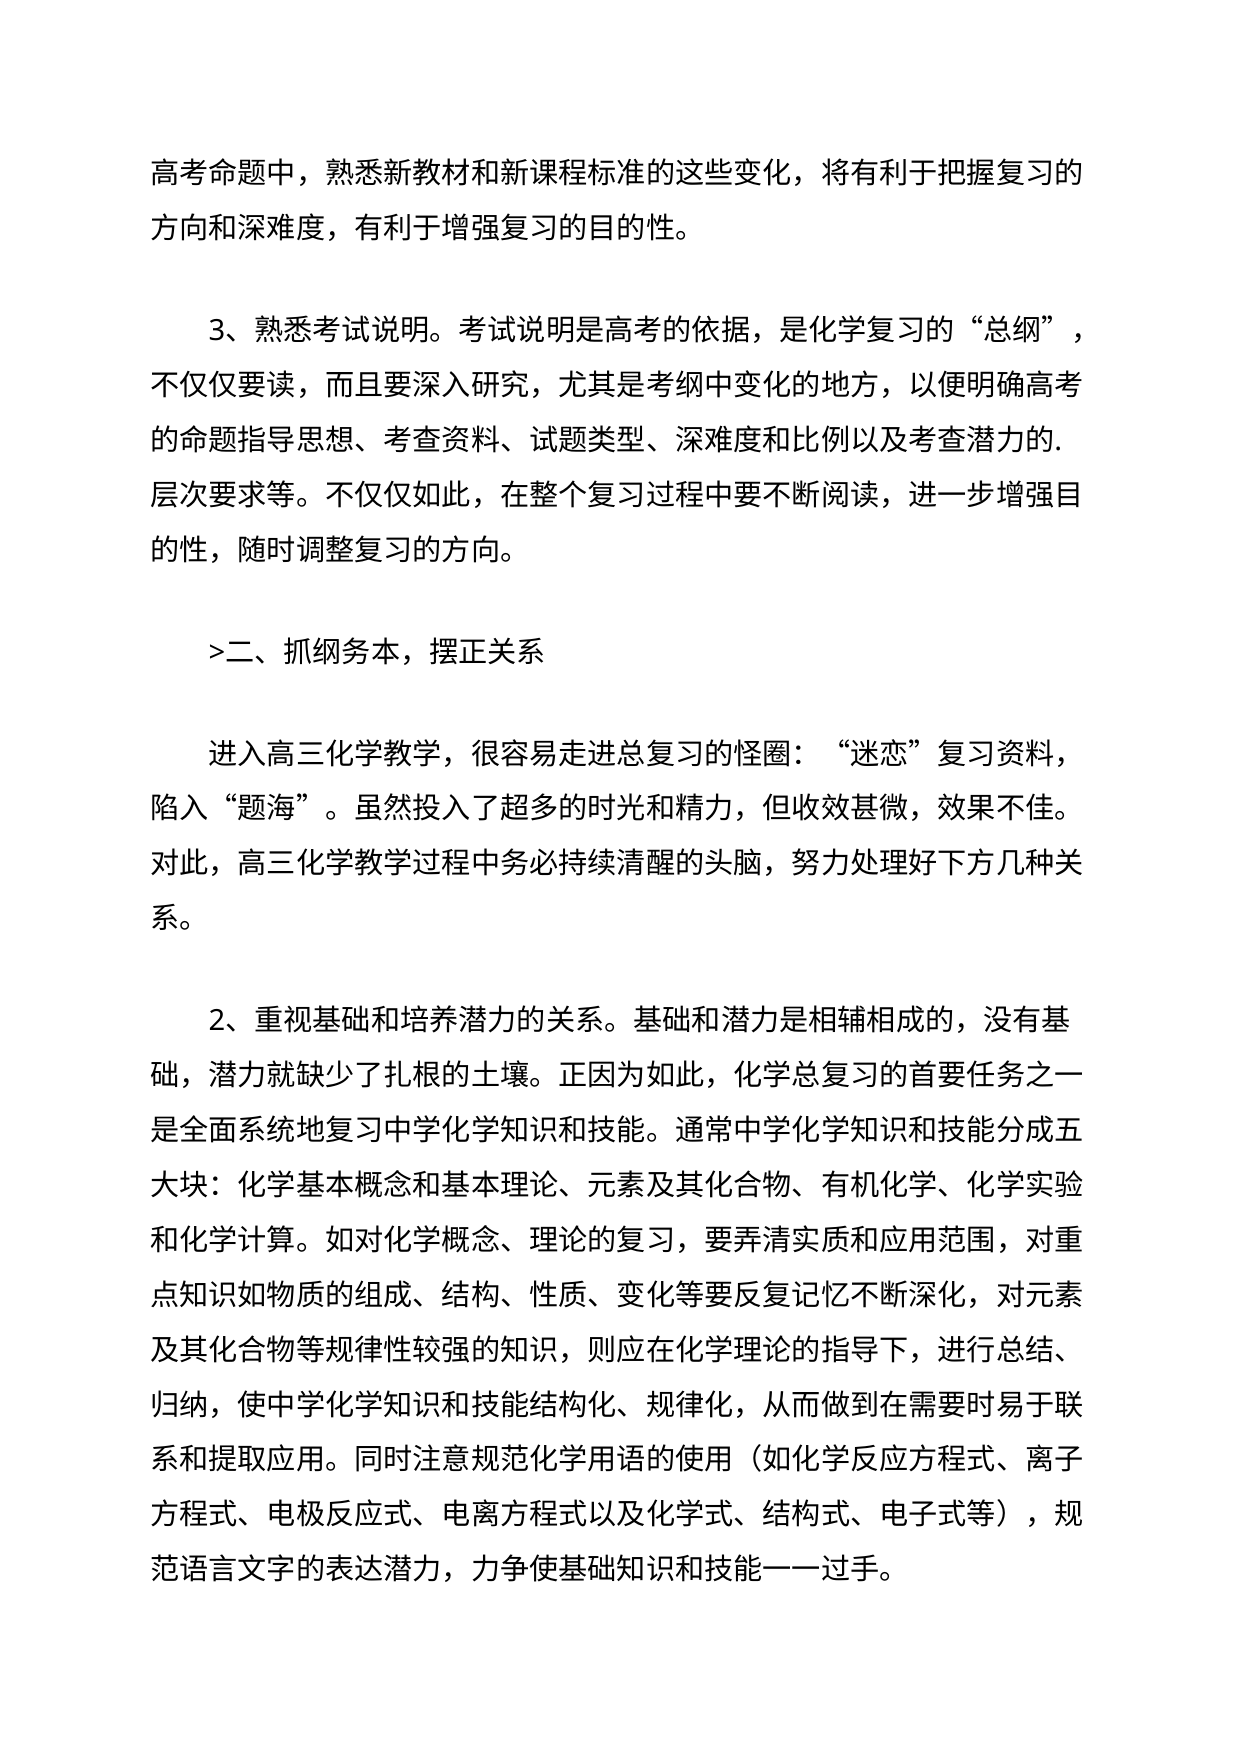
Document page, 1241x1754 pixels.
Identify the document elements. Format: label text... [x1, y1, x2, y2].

text 进入高三化学教学，很容易走进总复习的怪圈：“迷恋”复习资料，陷入“题海”。虽然投入了超多的时光和精力，但收效甚微，效果不佳。对此，高三化学教学过程中务必持续清醒的头脑，努力处理好下方几种关系。 [150, 730, 1090, 937]
text 3、熟悉考试说明。考试说明是高考的依据，是化学复习的“总纲”，不仅仅要读，而且要深入研究，尤其是考纲中变化的地方，以便明确高考的命题指导思想、考查资料、试题类型、深难度和比例以及考查潜力的.层次要求等。不仅仅如此，在整个复习过程中要不断阅读，进一步增强目的性，随时调整复习的方向。 [150, 307, 1090, 569]
text 2、重视基础和培养潜力的关系。基础和潜力是相辅相成的，没有基础，潜力就缺少了扎根的土壤。正因为如此，化学总复习的首要任务之一是全面系统地复习中学化学知识和技能。通常中学化学知识和技能分成五大块：化学基本概念和基本理论、元素及其化合物、有机化学、化学实验和化学计算。如对化学概念、理论的复习，要弄清实质和应用范围，对重点知识如物质的组成、结构、性质、变化等要反复记忆不断深化，对元素及其化合物等规律性较强的知识，则应在化学理论的指导下，进行总结、归纳，使中学化学知识和技能结构化、规律化，从而做到在需要时易于联系和提取应用。同时注意规范化学用语的使用（如化学反应方程式、离子方程式、电极反应式、电离方程式以及化学式、结构式、电子式等），规范语言文字的表达潜力，力争使基础知识和技能一一过手。 [150, 997, 1090, 1588]
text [150, 150, 1090, 247]
text >二、抓纲务本，摆正关系 [150, 628, 1090, 671]
